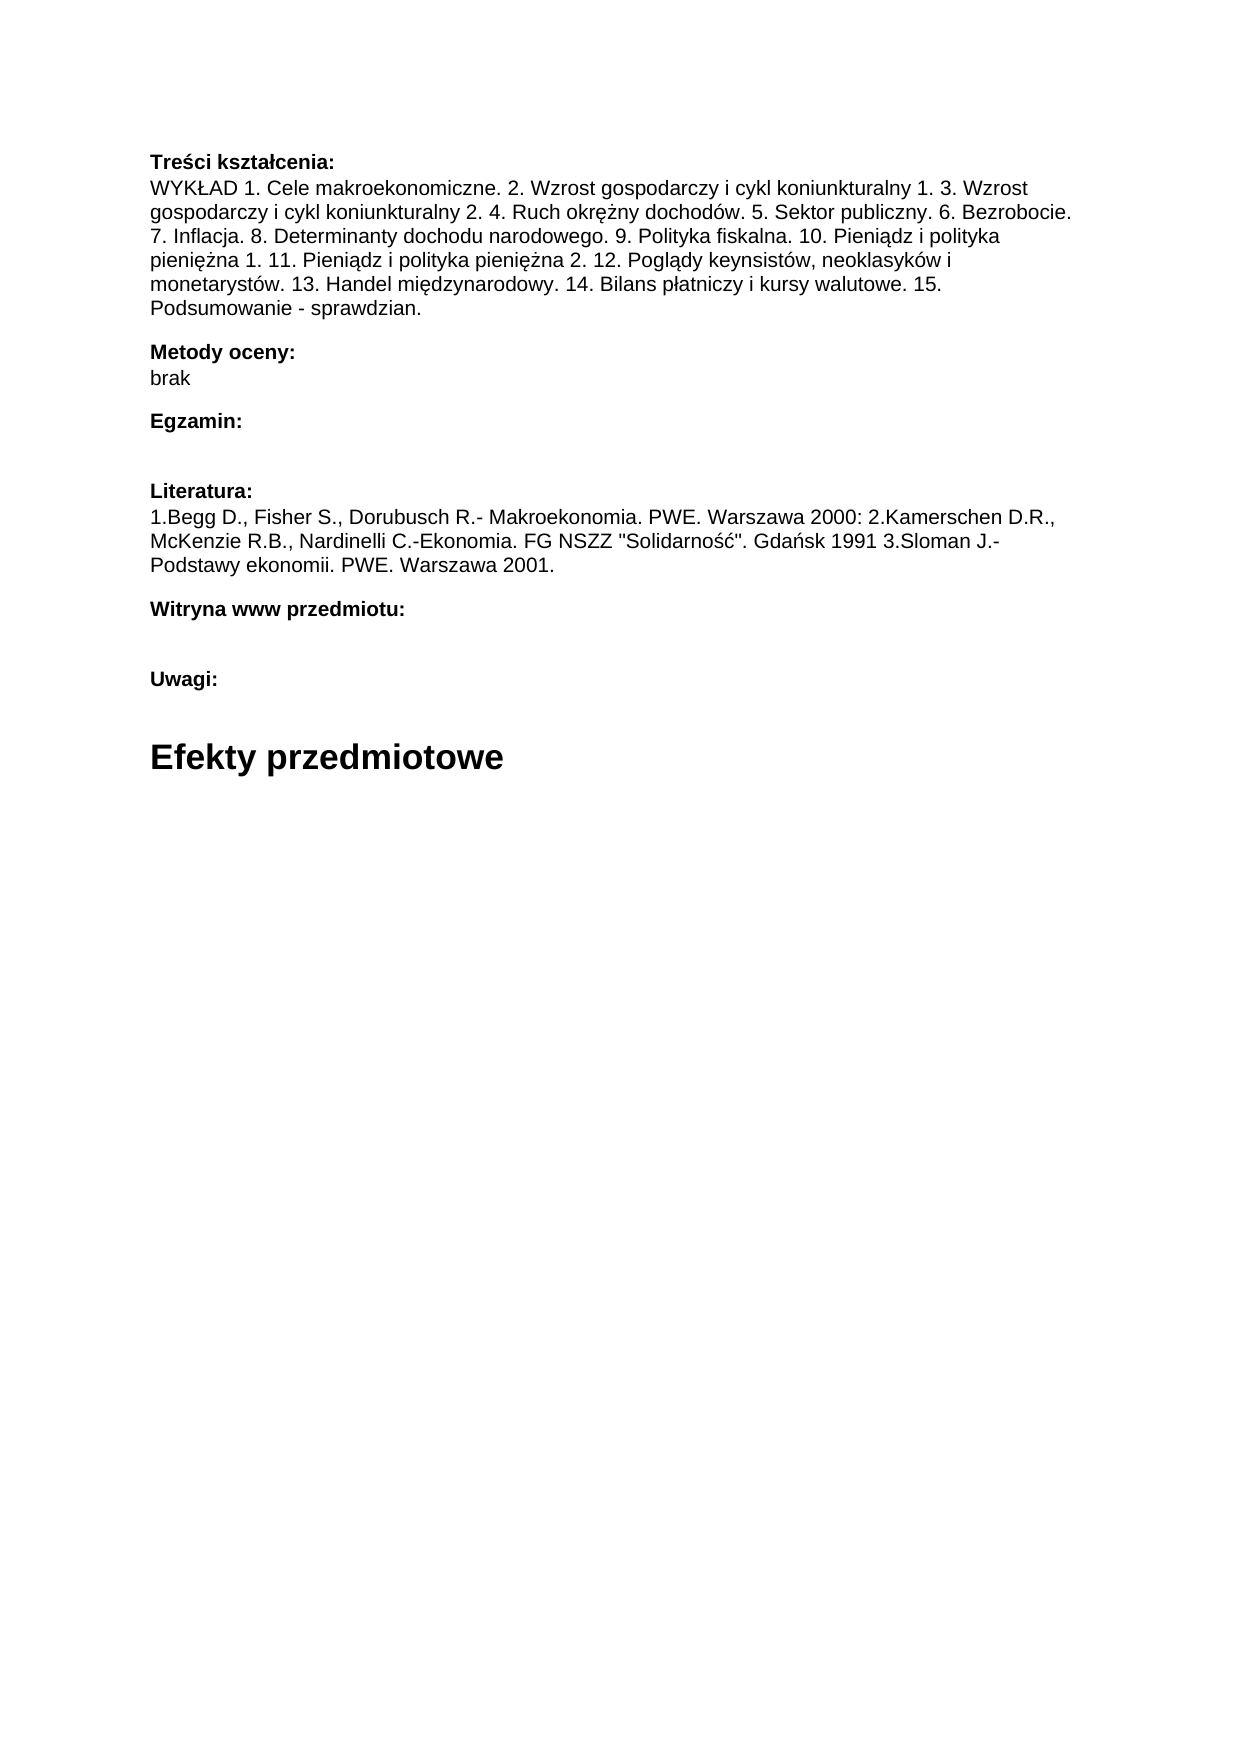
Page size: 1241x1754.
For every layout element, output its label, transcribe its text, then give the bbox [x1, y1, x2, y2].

text Treści kształcenia: [150, 150, 1090, 174]
text Literatura: [150, 479, 1090, 503]
text Witryna www przedmiotu: [150, 597, 1090, 621]
text Uwagi: [150, 667, 1090, 691]
text Egzamin: [150, 409, 1090, 433]
text Metody oceny: [150, 339, 1090, 363]
text brak [150, 366, 1090, 389]
text 1.Begg D., Fisher S., Dorubusch R.- Makroekonomia. PWE. Warszawa 2000: 2.Kamerschen D.R., McKenzie R.B., Nardinelli C.-Ekonomia. FG NSZZ "Solidarność". Gdańsk 1991 3.Sloman J.- Podstawy ekonomii. PWE. Warszawa 2001. [150, 505, 1090, 577]
subtitle Efekty przedmiotowe [150, 736, 1090, 777]
text WYKŁAD 1. Cele makroekonomiczne. 2. Wzrost gospodarczy i cykl koniunkturalny 1. 3. Wzrost gospodarczy i cykl koniunkturalny 2. 4. Ruch okrężny dochodów. 5. Sektor publiczny. 6. Bezrobocie. 7. Inflacja. 8. Determinanty dochodu narodowego. 9. Polityka fiskalna. 10. Pieniądz i polityka pieniężna 1. 11. Pieniądz i polityka pieniężna 2. 12. Poglądy keynsistów, neoklasyków i monetarystów. 13. Handel międzynarodowy. 14. Bilans płatniczy i kursy walutowe. 15. Podsumowanie - sprawdzian. [150, 176, 1090, 320]
